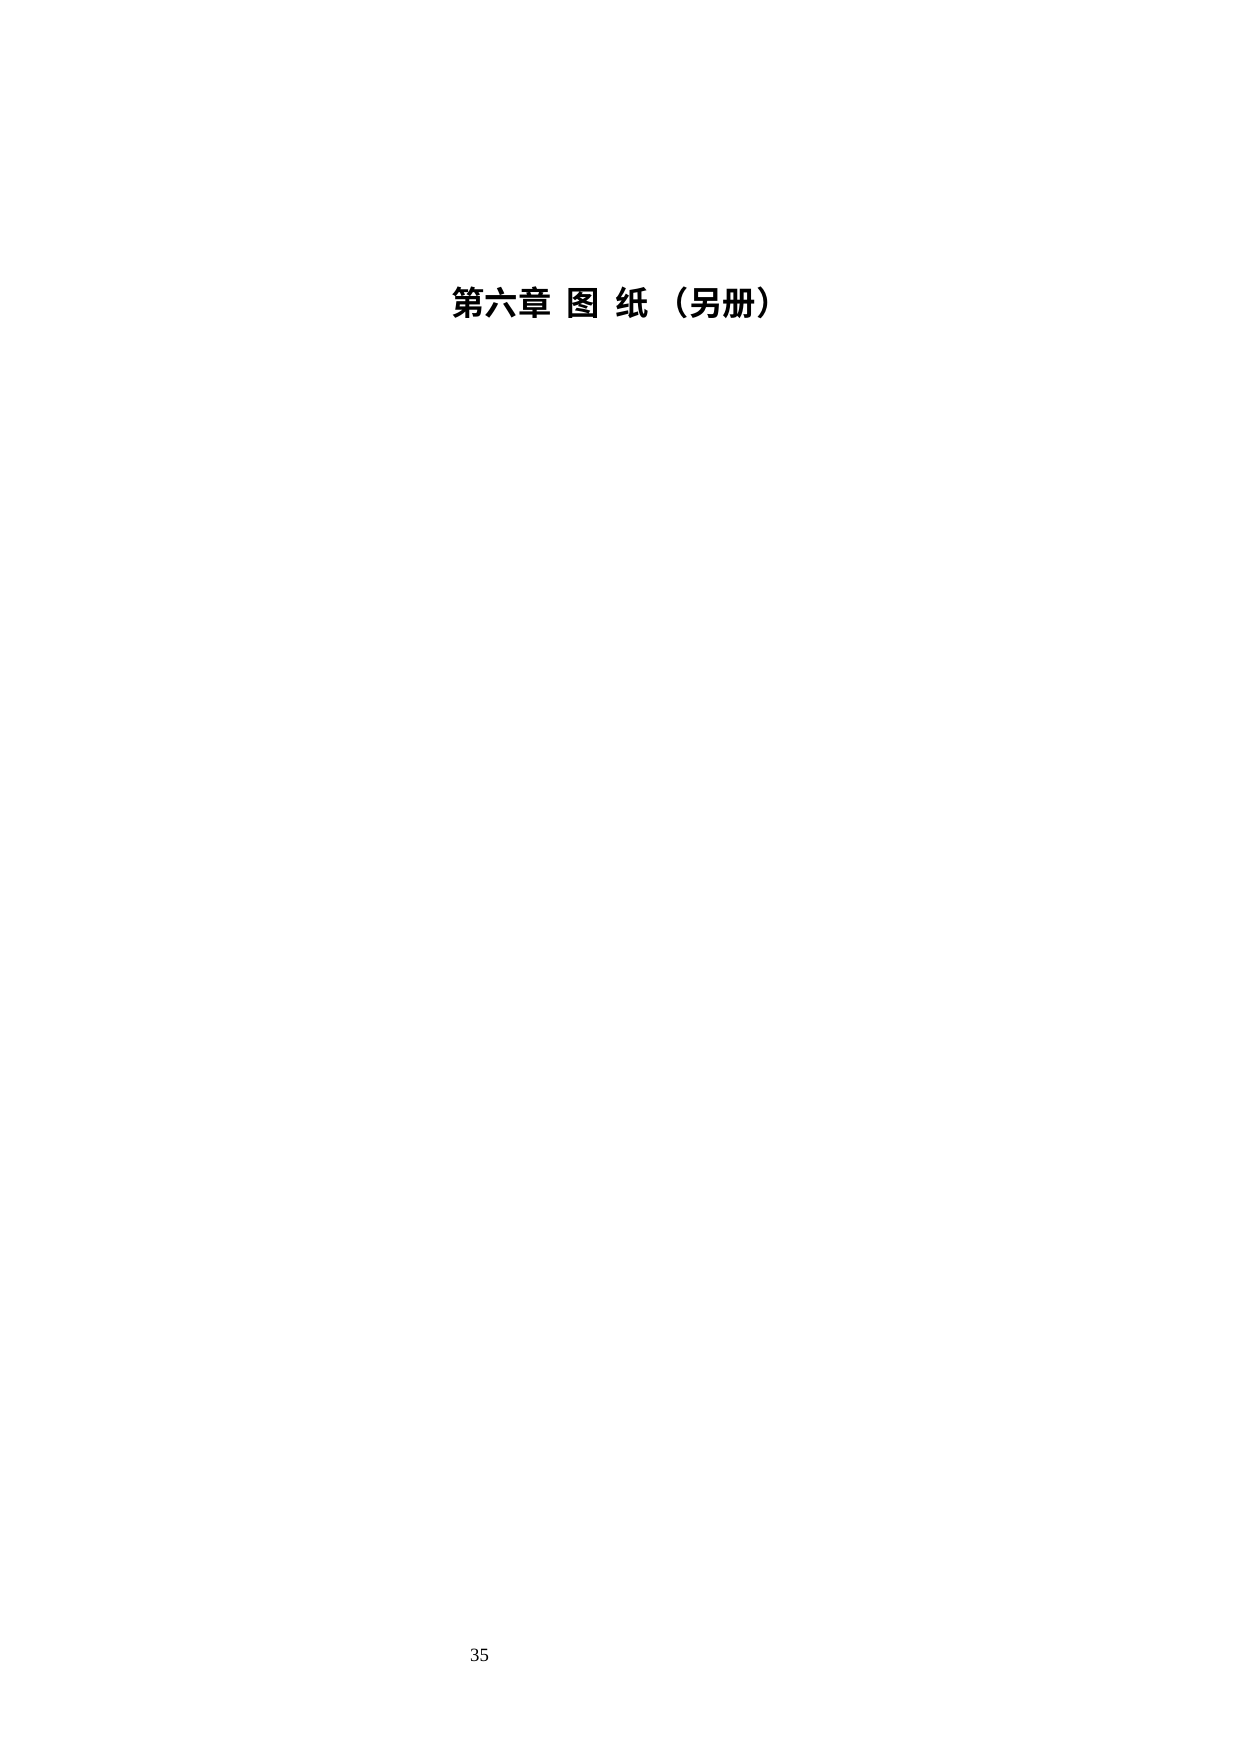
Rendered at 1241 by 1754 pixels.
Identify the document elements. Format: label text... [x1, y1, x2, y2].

subtitle 第六章 图 纸 （另册） [148, 276, 1092, 325]
